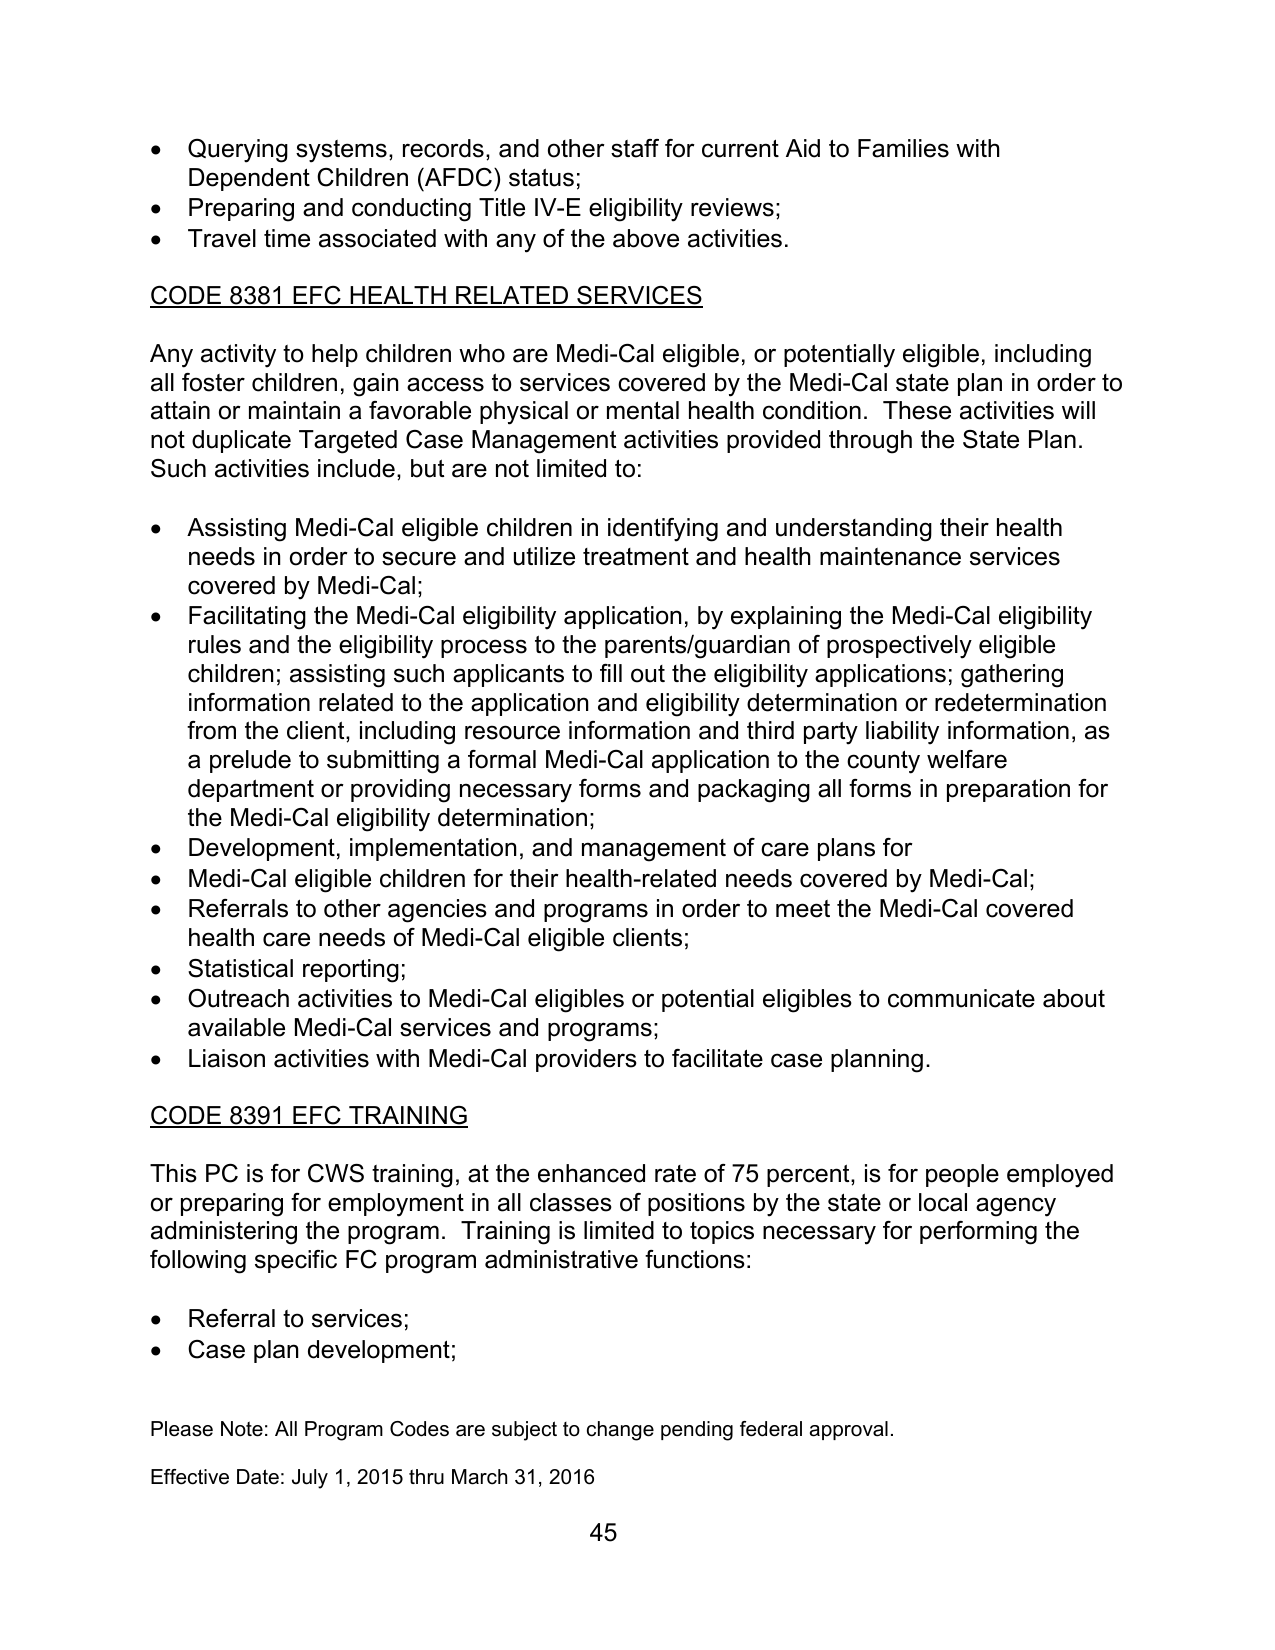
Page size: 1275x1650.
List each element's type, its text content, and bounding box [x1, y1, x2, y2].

list Outreach activities to Medi-Cal eligibles or potential eligibles to communicate about available Medi-Cal services and programs; [150, 983, 1125, 1042]
text Any activity to help children who are Medi-Cal eligible, or potentially eligible, including all foster children, gain access to services covered by the Medi-Cal state plan in order to attain or maintain a favorable physical or mental health condition. These activities will not duplicate Targeted Case Management activities provided through the State Plan. Such activities include, but are not limited to: [150, 339, 1125, 483]
list Case plan development; [150, 1333, 1125, 1364]
list Statistical reporting; [150, 952, 1125, 983]
list Assisting Medi-Cal eligible children in identifying and understanding their health needs in order to secure and utilize treatment and health maintenance services covered by Medi-Cal; [150, 511, 1125, 599]
list Querying systems, records, and other staff for current Aid to Families with Dependent Children (AFDC) status; [150, 132, 1125, 191]
list Development, implementation, and management of care plans for [150, 831, 1125, 862]
list Travel time associated with any of the above activities. [150, 222, 1125, 253]
text This PC is for CWS training, at the enhanced rate of 75 percent, is for people employed or preparing for employment in all classes of positions by the state or local agency administering the program. Training is limited to topics necessary for performing the following specific FC program administrative functions: [150, 1159, 1125, 1274]
list Referral to services; [150, 1303, 1125, 1333]
list Medi-Cal eligible children for their health-related needs covered by Medi-Cal; [150, 862, 1125, 893]
text CODE 8391 EFC Training [150, 1101, 1125, 1130]
list Referrals to other agencies and programs in order to meet the Medi-Cal covered health care needs of Medi-Cal eligible clients; [150, 893, 1125, 952]
list Liaison activities with Medi-Cal providers to facilitate case planning. [150, 1042, 1125, 1073]
list Facilitating the Medi-Cal eligibility application, by explaining the Medi-Cal eligibility rules and the eligibility process to the parents/guardian of prospectively eligible children; assisting such applicants to fill out the eligibility applications; gathering information related to the application and eligibility determination or redetermination from the client, including resource information and third party liability information, as a prelude to submitting a formal Medi-Cal application to the county welfare department or providing necessary forms and packaging all forms in preparation for the Medi-Cal eligibility determination; [150, 599, 1125, 831]
text CODE 8381 EFC Health Related Services [150, 281, 1125, 310]
list Preparing and conducting Title IV-E eligibility reviews; [150, 191, 1125, 222]
